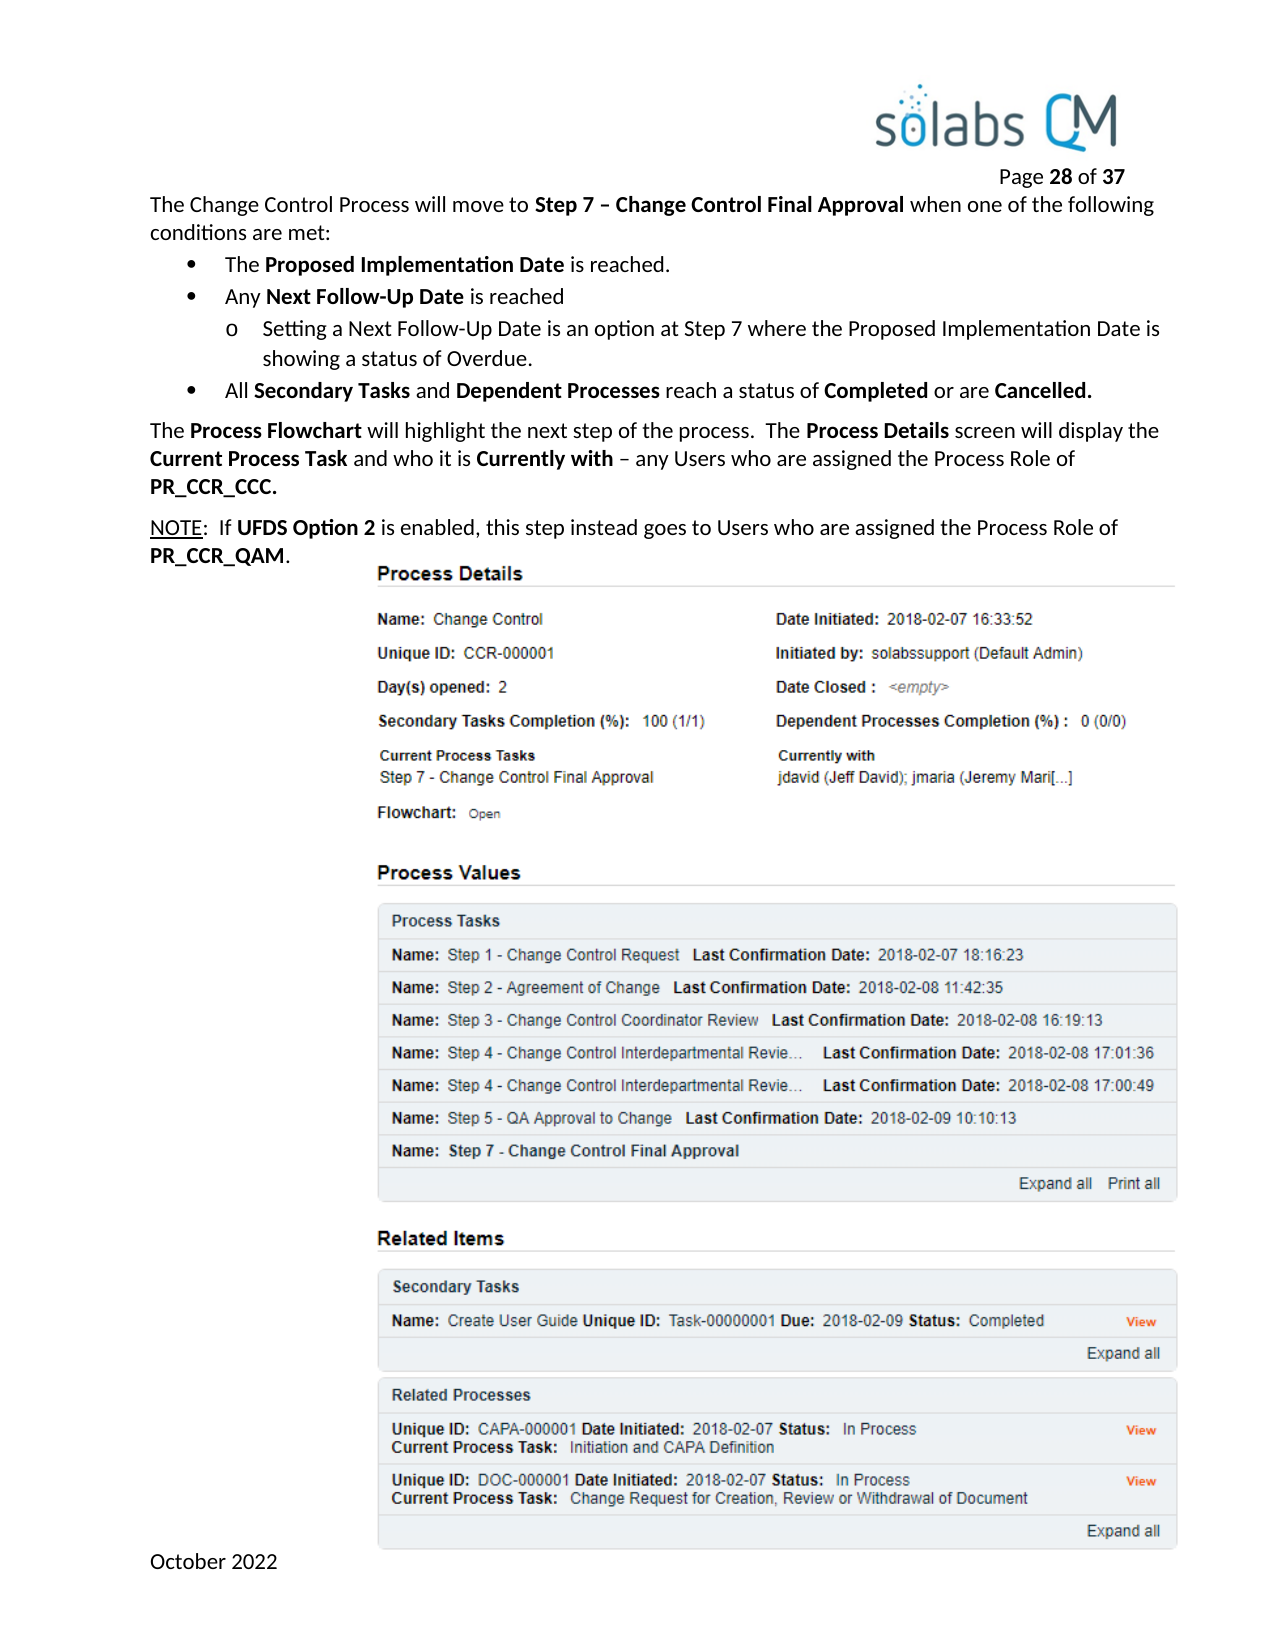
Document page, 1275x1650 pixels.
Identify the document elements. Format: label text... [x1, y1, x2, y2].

list Setting a Next Follow-Up Date is an option at Step 7 where the Proposed Implementation Date is showing a status of Overdue. [225, 314, 1200, 372]
list All Secondary Tasks and Dependent Processes reach a status of Completed or are Cancelled. [187, 376, 1200, 404]
text The Process Flowchart will highlight the next step of the process. The Process Details screen will display the Current Process Task and who it is Currently with – any Users who are assigned the Process Role of PR_CCR_CCC. [150, 416, 1200, 501]
list The Proposed Implementation Date is reached. [187, 250, 1200, 278]
picture [866, 75, 1125, 162]
list Any Next Follow-Up Date is reached [187, 282, 1200, 310]
text NOTE: If UFDS Option 2 is enabled, this step instead goes to Users who are assigned the Process Role of PR_CCR_QAM. [150, 513, 1200, 569]
text The Change Control Process will move to Step 7 – Change Control Final Approval when one of the following conditions are met: [150, 190, 1200, 246]
picture [370, 557, 1179, 1551]
